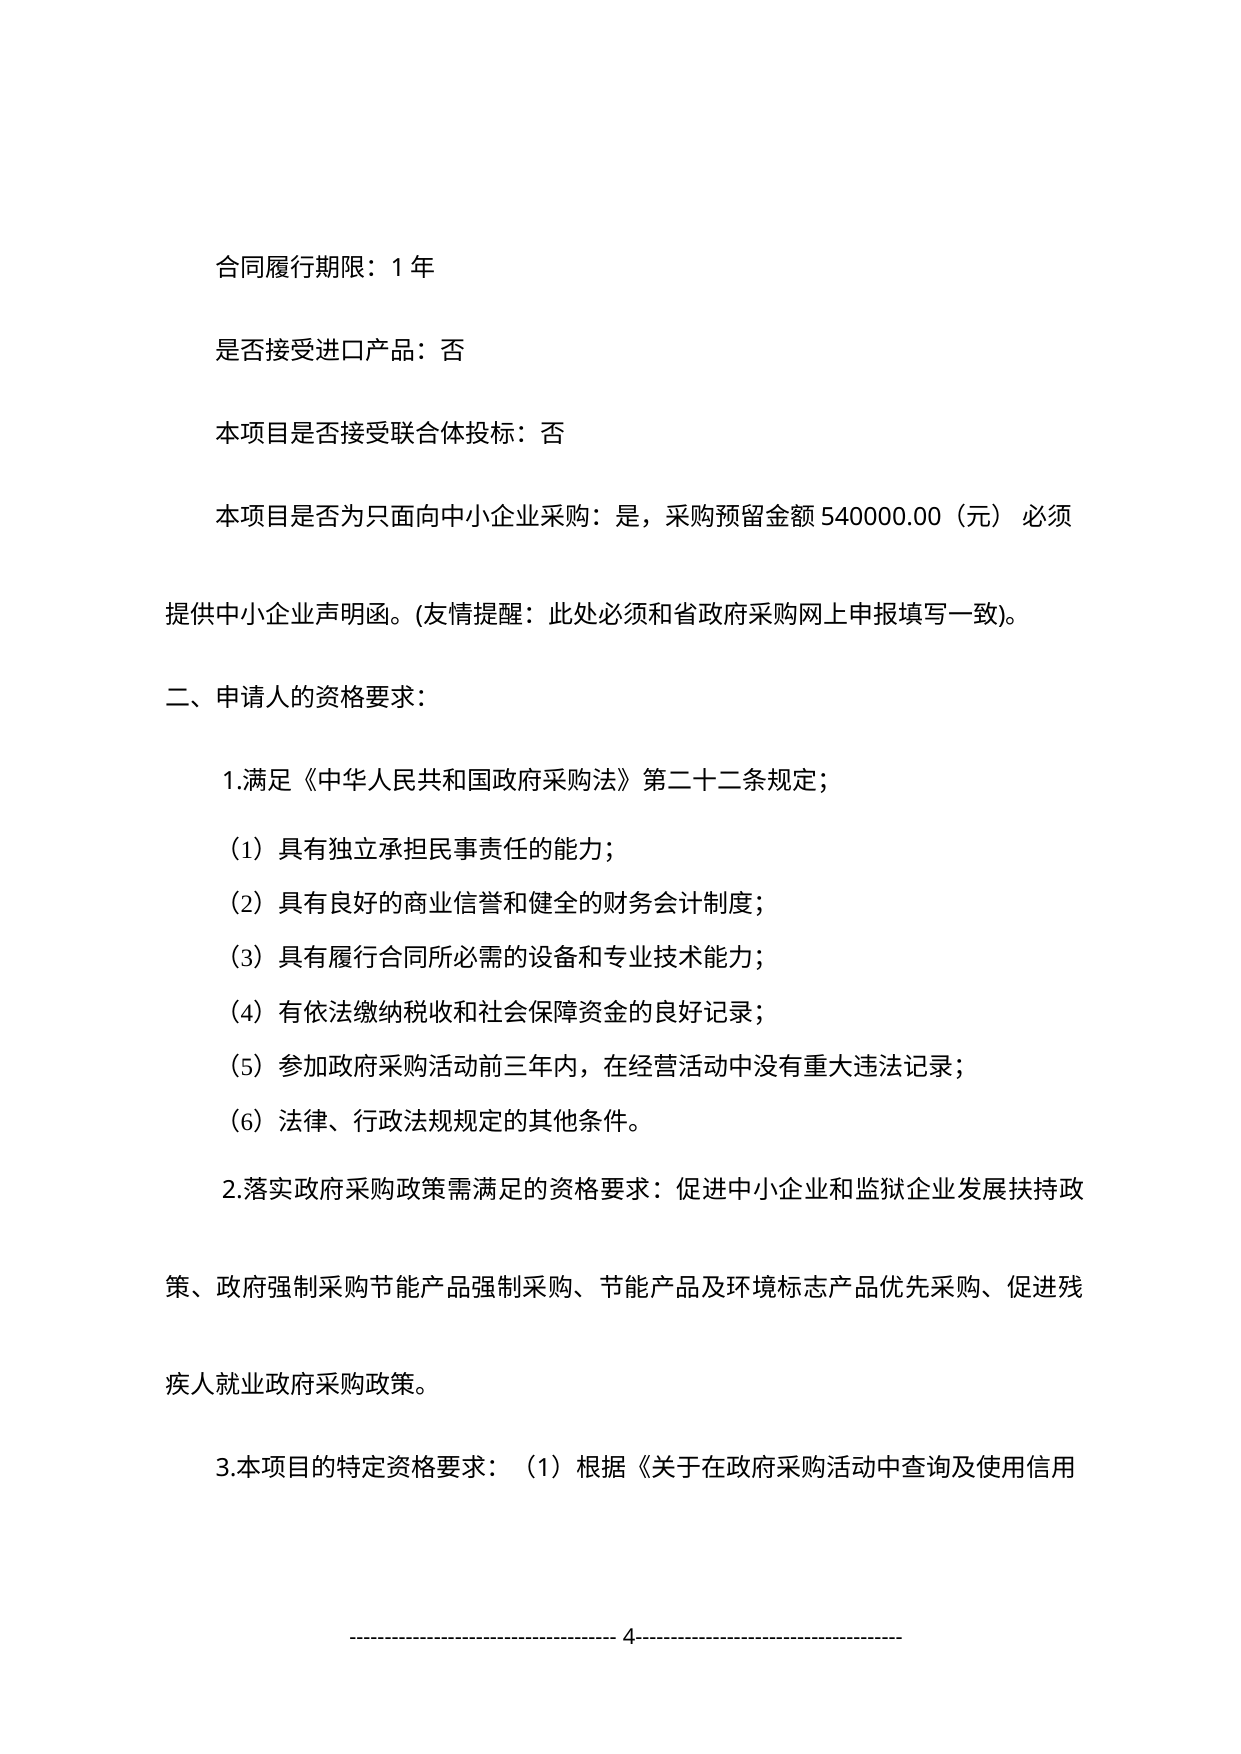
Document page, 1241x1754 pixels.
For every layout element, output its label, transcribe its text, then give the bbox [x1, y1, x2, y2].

text （6）法律、行政法规规定的其他条件。 [165, 1101, 1087, 1137]
text 1.满足《中华人民共和国政府采购法》第二十二条规定； [165, 746, 1087, 811]
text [165, 1433, 1087, 1498]
text 是否接受进口产品：否 [165, 316, 1087, 381]
text （1）具有独立承担民事责任的能力； [165, 829, 1087, 865]
text 合同履行期限：1年 [165, 233, 1087, 298]
text （2）具有良好的商业信誉和健全的财务会计制度； [165, 883, 1087, 920]
text （3）具有履行合同所必需的设备和专业技术能力； [165, 938, 1087, 974]
text 2.落实政府采购政策需满足的资格要求：促进中小企业和监狱企业发展扶持政策、政府强制采购节能产品强制采购、节能产品及环境标志产品优先采购、促进残疾人就业政府采购政策。 [165, 1155, 1087, 1415]
text 本项目是否为只面向中小企业采购：是，采购预留金额540000.00（元） 必须提供中小企业声明函。(友情提醒：此处必须和省政府采购网上申报填写一致)。 [165, 482, 1087, 645]
text 本项目是否接受联合体投标：否 [165, 399, 1087, 464]
text （5）参加政府采购活动前三年内，在经营活动中没有重大违法记录； [165, 1047, 1087, 1083]
subtitle 二、申请人的资格要求： [165, 663, 1087, 728]
text （4）有依法缴纳税收和社会保障资金的良好记录； [165, 992, 1087, 1028]
